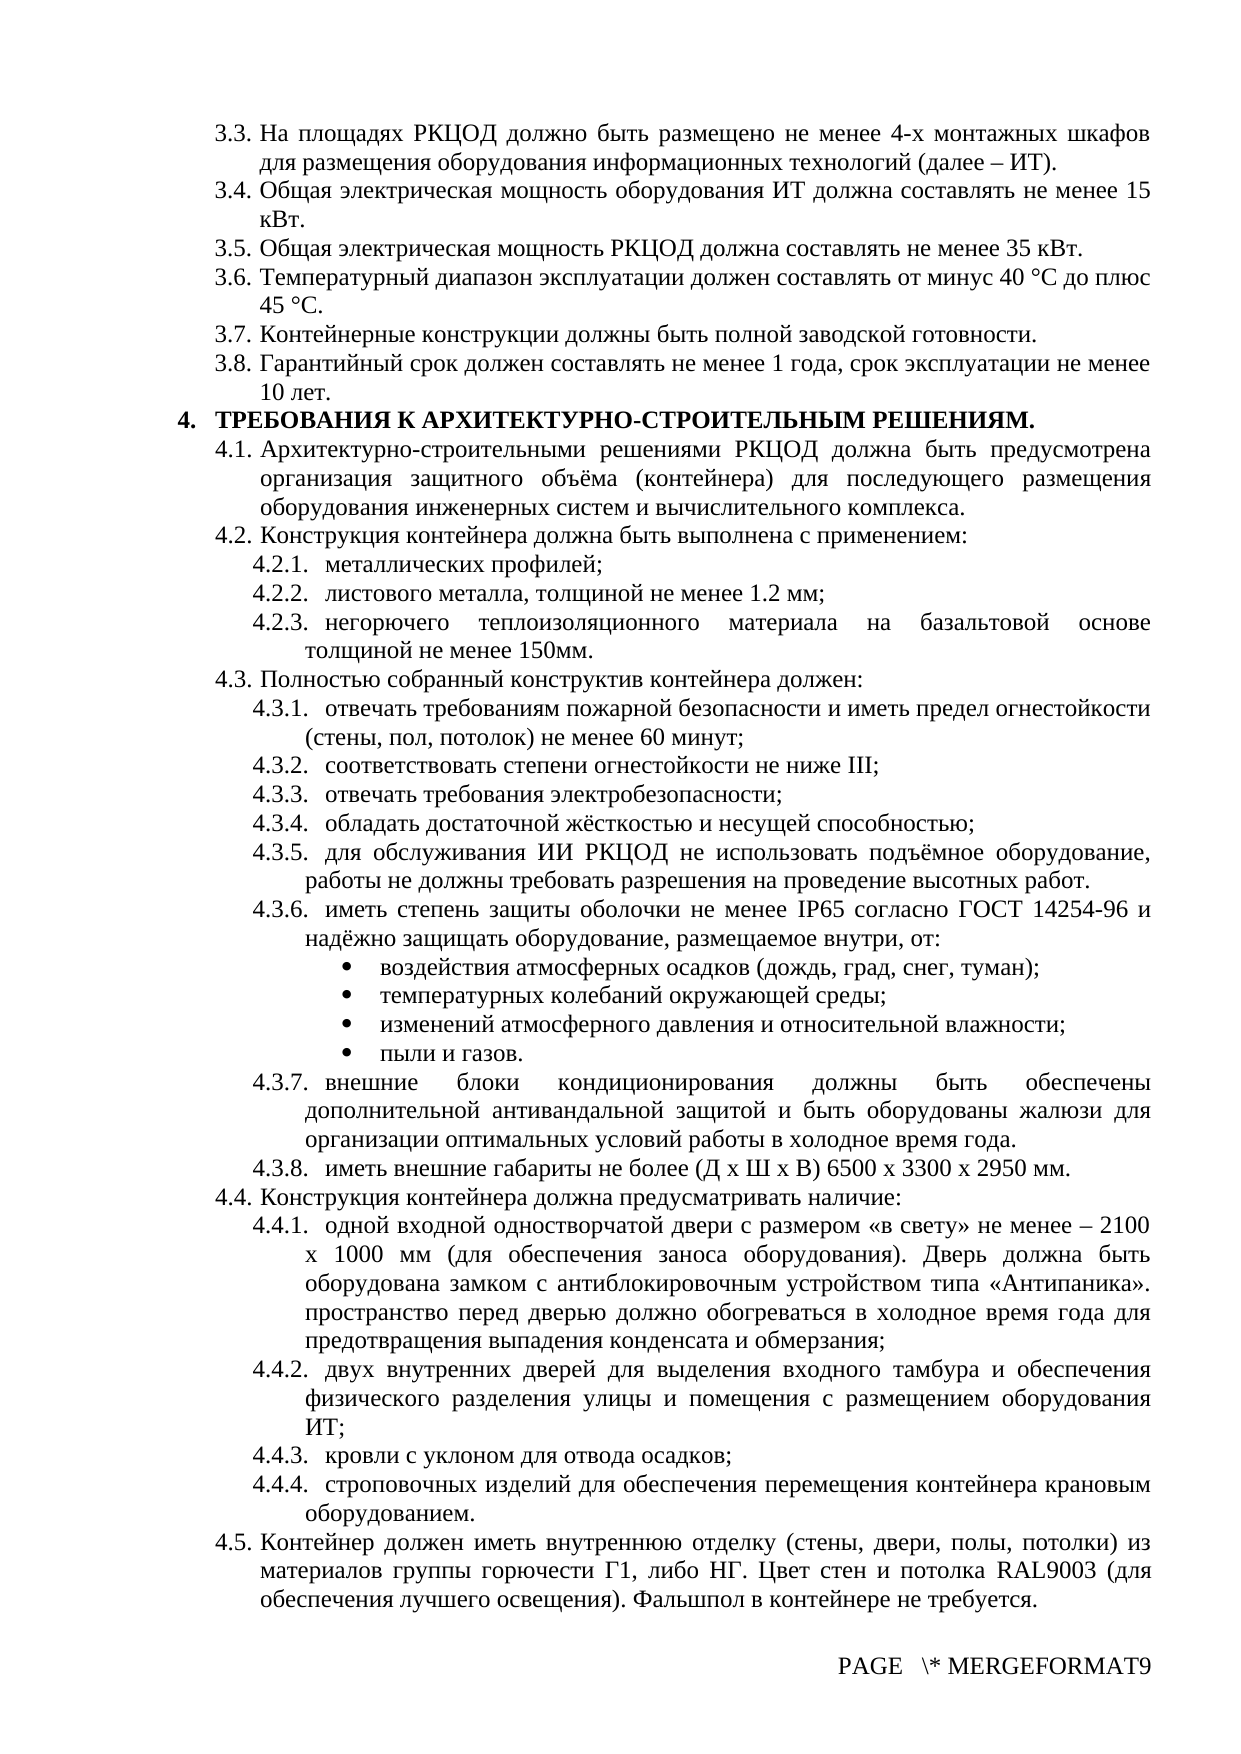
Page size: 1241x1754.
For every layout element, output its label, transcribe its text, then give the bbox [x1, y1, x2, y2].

list температурных колебаний окружающей среды; [342, 981, 1152, 1009]
list внешние блоки кондиционирования должны быть обеспечены дополнительной антивандальной защитой и быть оборудованы жалюзи для организации оптимальных условий работы в холодное время года. [252, 1067, 1152, 1153]
list ТРЕБОВАНИЯ К АРХИТЕКТУРНО-СТРОИТЕЛЬНЫМ РЕШЕНИЯМ. [177, 406, 1152, 434]
list Конструкция контейнера должна быть выполнена с применением: [215, 521, 1152, 549]
list Гарантийный срок должен составлять не менее 1 года, срок эксплуатации не менее 10 лет. [214, 348, 1152, 406]
list обладать достаточной жёсткостью и несущей способностью; [252, 808, 1152, 837]
list Общая электрическая мощность оборудования ИТ должна составлять не менее 15 кВт. [214, 176, 1152, 233]
list Контейнер должен иметь внутреннюю отделку (стены, двери, полы, потолки) из материалов группы горючести Г1, либо НГ. Цвет стен и потолка RAL9003 (для обеспечения лучшего освещения). Фальшпол в контейнере не требуется. [215, 1527, 1152, 1613]
list отвечать требования электробезопасности; [252, 779, 1152, 808]
list Архитектурно-строительными решениями РКЦОД должна быть предусмотрена организация защитного объёма (контейнера) для последующего размещения оборудования инженерных систем и вычислительного комплекса. [215, 434, 1152, 521]
list пыли и газов. [342, 1038, 1152, 1067]
list изменений атмосферного давления и относительной влажности; [342, 1009, 1152, 1038]
list Контейнерные конструкции должны быть полной заводской готовности. [214, 319, 1152, 348]
list Температурный диапазон эксплуатации должен составлять от минус 40 °С до плюс 45 °С. [214, 262, 1152, 319]
list строповочных изделий для обеспечения перемещения контейнера крановым оборудованием. [252, 1469, 1152, 1527]
list листового металла, толщиной не менее 1.2 мм; [252, 578, 1152, 607]
list кровли с уклоном для отвода осадков; [252, 1441, 1152, 1469]
list двух внутренних дверей для выделения входного тамбура и обеспечения физического разделения улицы и помещения с размещением оборудования ИТ; [252, 1354, 1152, 1441]
list для обслуживания ИИ РКЦОД не использовать подъёмное оборудование, работы не должны требовать разрешения на проведение высотных работ. [252, 837, 1152, 894]
list Полностью собранный конструктив контейнера должен: [215, 664, 1152, 693]
list негорючего теплоизоляционного материала на базальтовой основе толщиной не менее 150мм. [252, 607, 1152, 664]
list отвечать требованиям пожарной безопасности и иметь предел огнестойкости (стены, пол, потолок) не менее 60 минут; [252, 693, 1152, 751]
list металлических профилей; [252, 549, 1152, 578]
list Общая электрическая мощность РКЦОД должна составлять не менее 35 кВт. [214, 233, 1152, 262]
list воздействия атмосферных осадков (дождь, град, снег, туман); [342, 952, 1152, 981]
list соответствовать степени огнестойкости не ниже III; [252, 751, 1152, 779]
list иметь степень защиты оболочки не менее IP65 согласно ГОСТ 14254-96 и надёжно защищать оборудование, размещаемое внутри, от: [252, 894, 1152, 952]
list одной входной одностворчатой двери с размером «в свету» не менее – 2100 х 1000 мм (для обеспечения заноса оборудования). Дверь должна быть оборудована замком с антиблокировочным устройством типа «Антипаника». пространство перед дверью должно обогреваться в холодное время года для предотвращения выпадения конденсата и обмерзания; [252, 1211, 1152, 1354]
list иметь внешние габариты не более (Д х Ш х В) 6500 х 3300 х 2950 мм. [252, 1153, 1152, 1182]
list На площадях РКЦОД должно быть размещено не менее 4-х монтажных шкафов для размещения оборудования информационных технологий (далее – ИТ). [214, 118, 1152, 176]
list Конструкция контейнера должна предусматривать наличие: [215, 1182, 1152, 1211]
